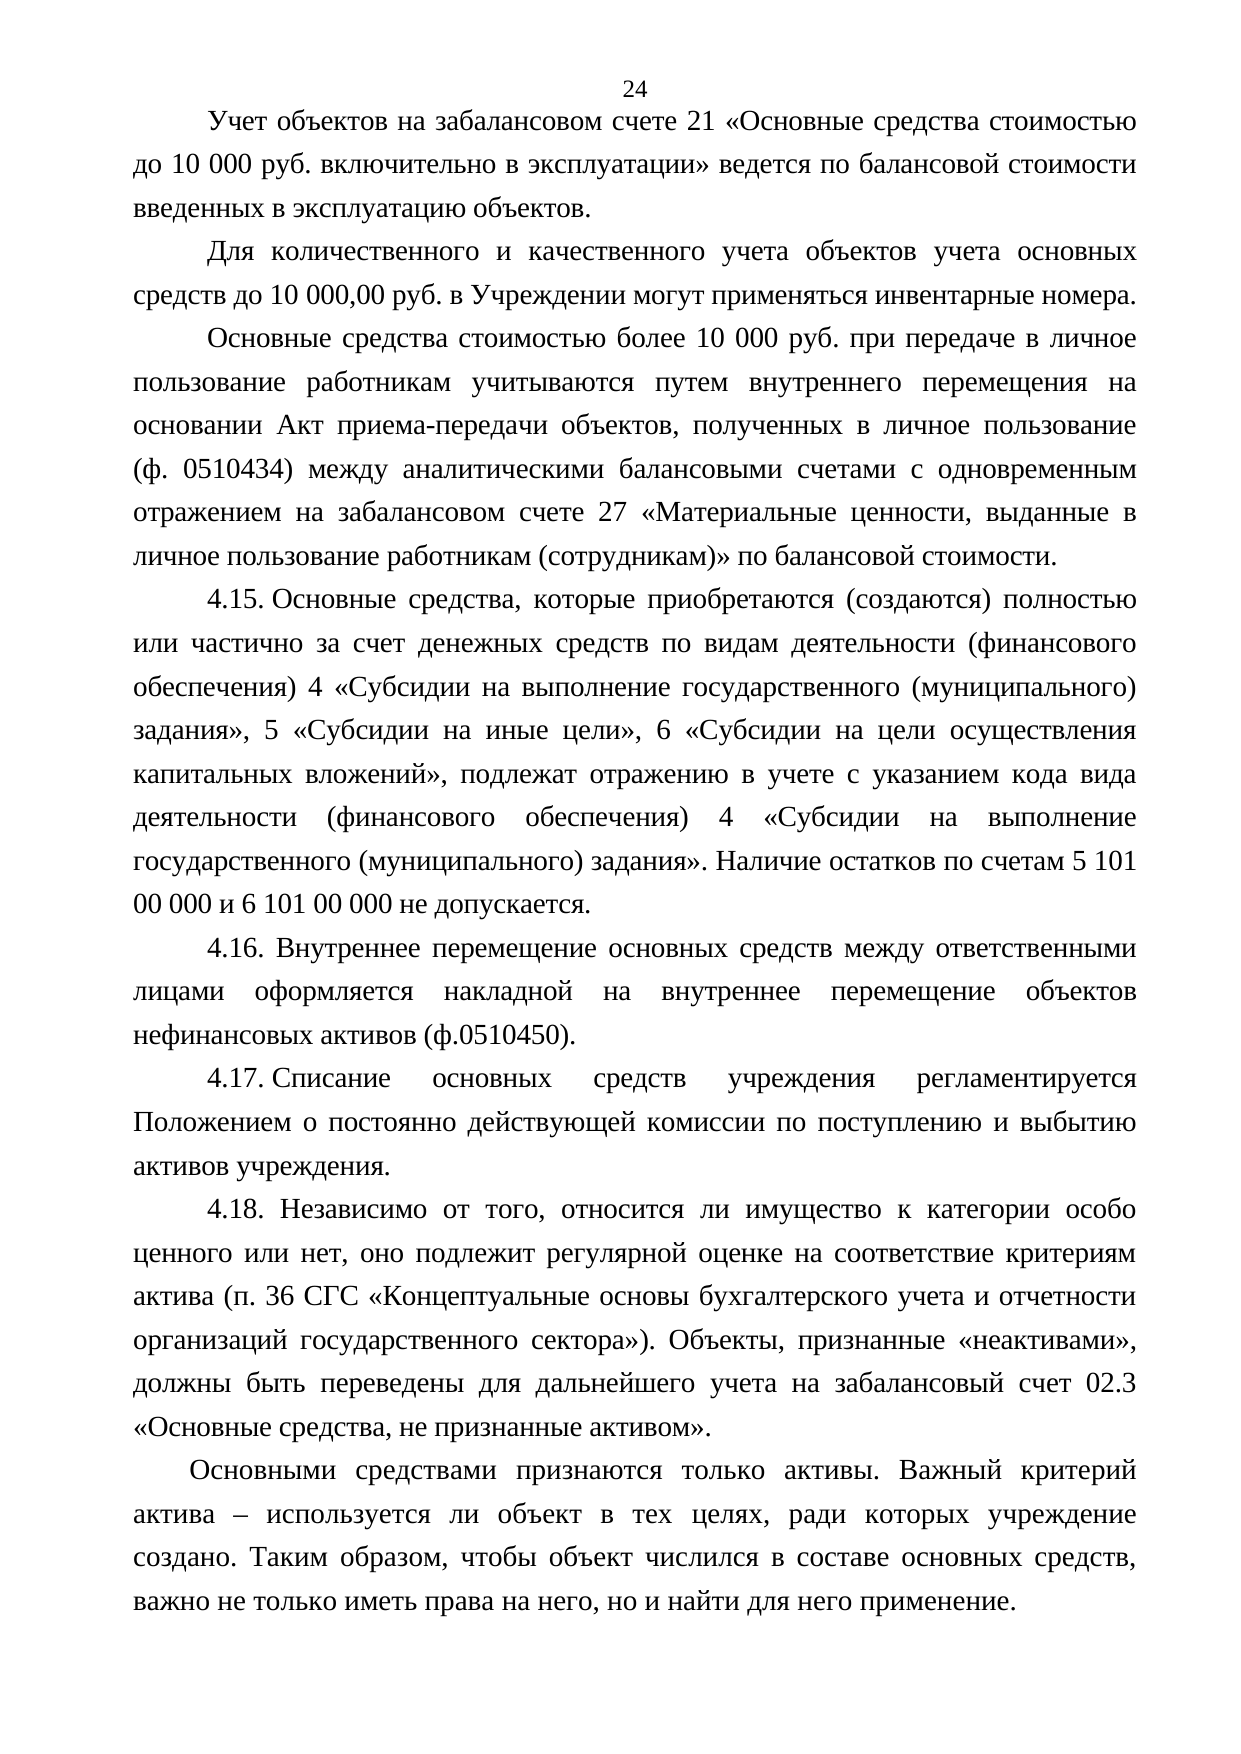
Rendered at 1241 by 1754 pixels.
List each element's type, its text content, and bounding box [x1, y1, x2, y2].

text Для количественного и качественного учета объектов учета основных средств до 10 000,00 руб. в Учреждении могут применяться инвентарные номера. [133, 233, 1137, 310]
text 4.15. Основные средства, которые приобретаются (создаются) полностью или частично за счет денежных средств по видам деятельности (финансового обеспечения) 4 «Субсидии на выполнение государственного (муниципального) задания», 5 «Субсидии на иные цели», 6 «Субсидии на цели осуществления капитальных вложений», подлежат отражению в учете с указанием кода вида деятельности (финансового обеспечения) 4 «Субсидии на выполнение государственного (муниципального) задания». Наличие остатков по счетам 5 101 00 000 и 6 101 00 000 не допускается. [133, 582, 1137, 920]
text Основные средства стоимостью более 10 000 руб. при передаче в личное пользование работникам учитываются путем внутреннего перемещения на основании Акт приема-передачи объектов, полученных в личное пользование (ф. 0510434) между аналитическими балансовыми счетами с одновременным отражением на забалансовом счете 27 «Материальные ценности, выданные в личное пользование работникам (сотрудникам)» по балансовой стоимости. [133, 320, 1137, 572]
text Основными средствами признаются только активы. Важный критерий актива – используется ли объект в тех целях, ради которых учреждение создано. Таким образом, чтобы объект числился в составе основных средств, важно не только иметь права на него, но и найти для него применение. [133, 1452, 1137, 1617]
text 4.17. Списание основных средств учреждения регламентируется Положением о постоянно действующей комиссии по поступлению и выбытию активов учреждения. [133, 1061, 1137, 1181]
text Учет объектов на забалансовом счете 21 «Основные средства стоимостью до 10 000 руб. включительно в эксплуатации» ведется по балансовой стоимости введенных в эксплуатацию объектов. [133, 103, 1137, 223]
text 4.16. Внутреннее перемещение основных средств между ответственными лицами оформляется накладной на внутреннее перемещение объектов нефинансовых активов (ф.0510450). [133, 930, 1137, 1051]
text 4.18. Независимо от того, относится ли имущество к категории особо ценного или нет, оно подлежит регулярной оценке на соответствие критериям актива (п. 36 CГС «Концептуальные основы бухгалтерского учета и отчетности организаций государственного сектора»). Объекты, признанные «неактивами», должны быть переведены для дальнейшего учета на забалансовый счет 02.3 «Основные средства, не признанные активом». [133, 1191, 1137, 1442]
